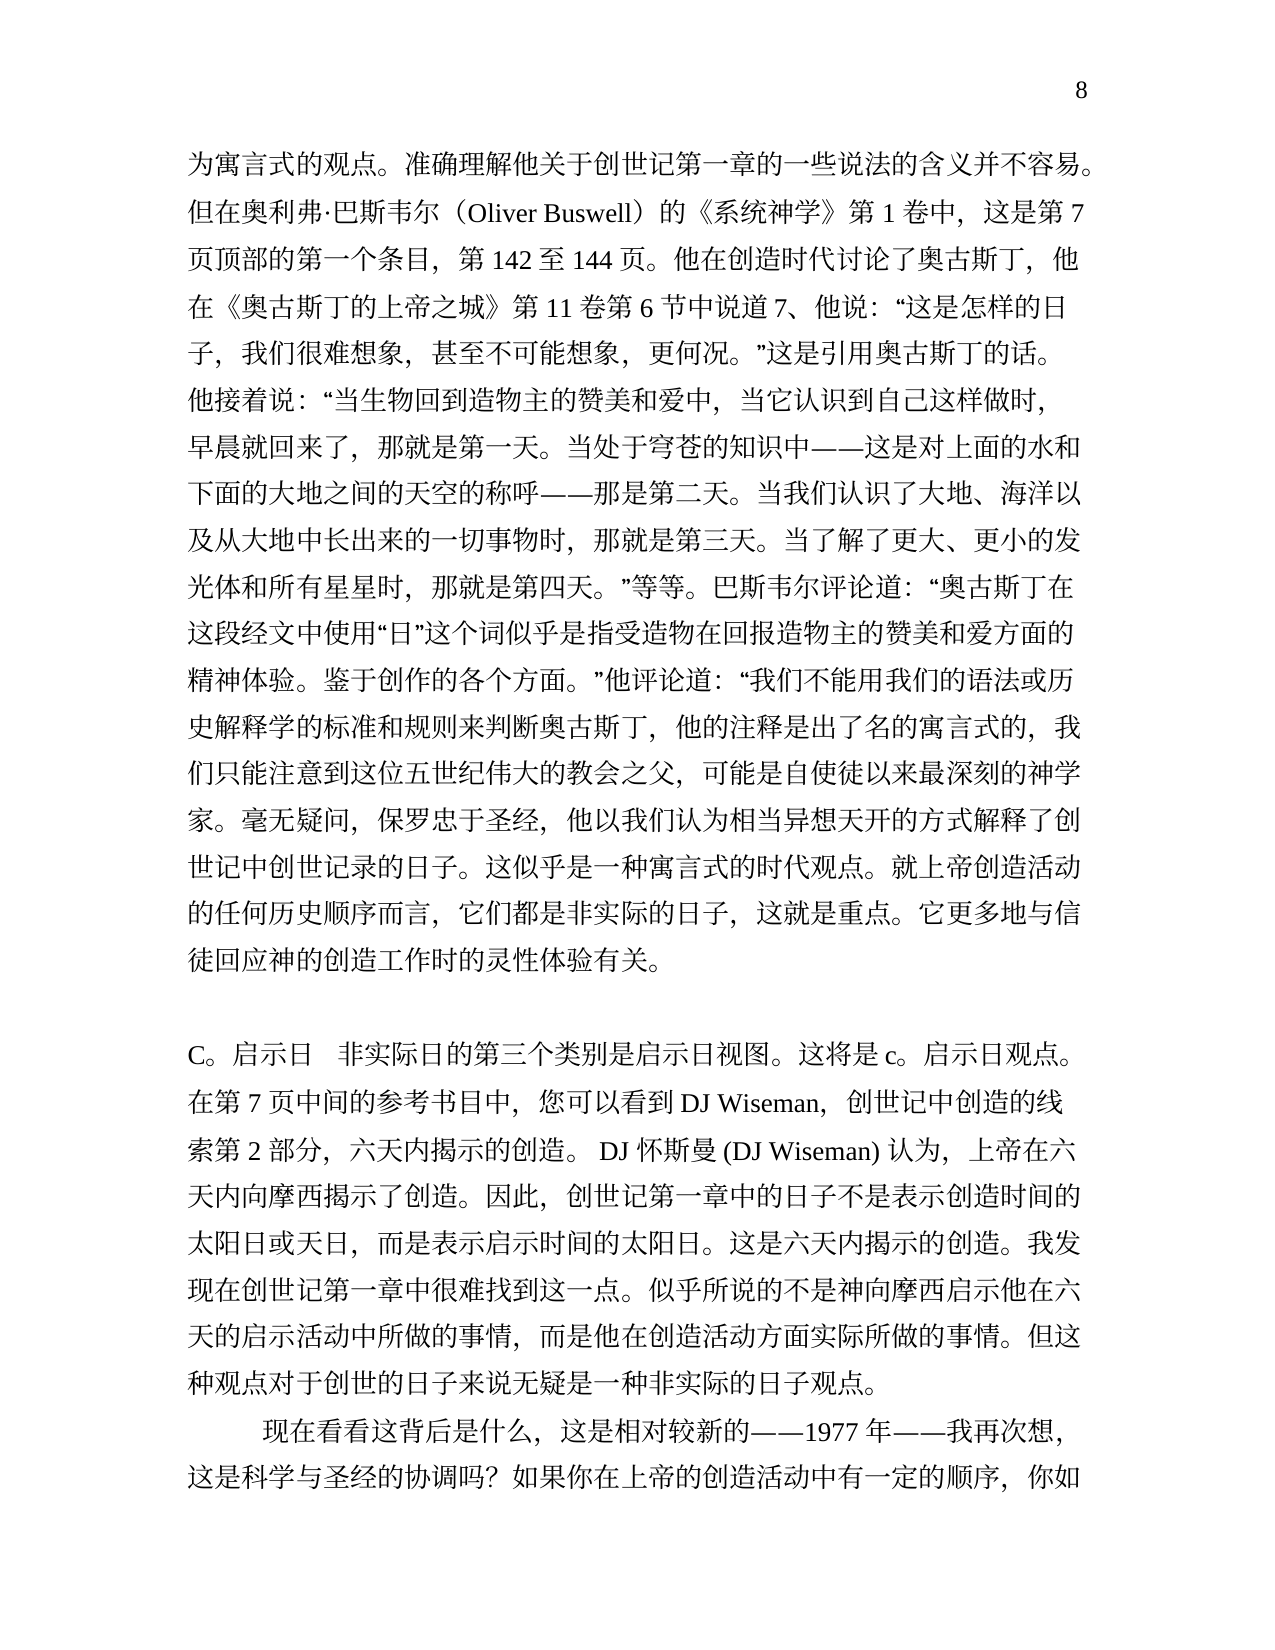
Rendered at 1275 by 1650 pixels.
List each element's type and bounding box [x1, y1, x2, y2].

text [187, 150, 1087, 1494]
